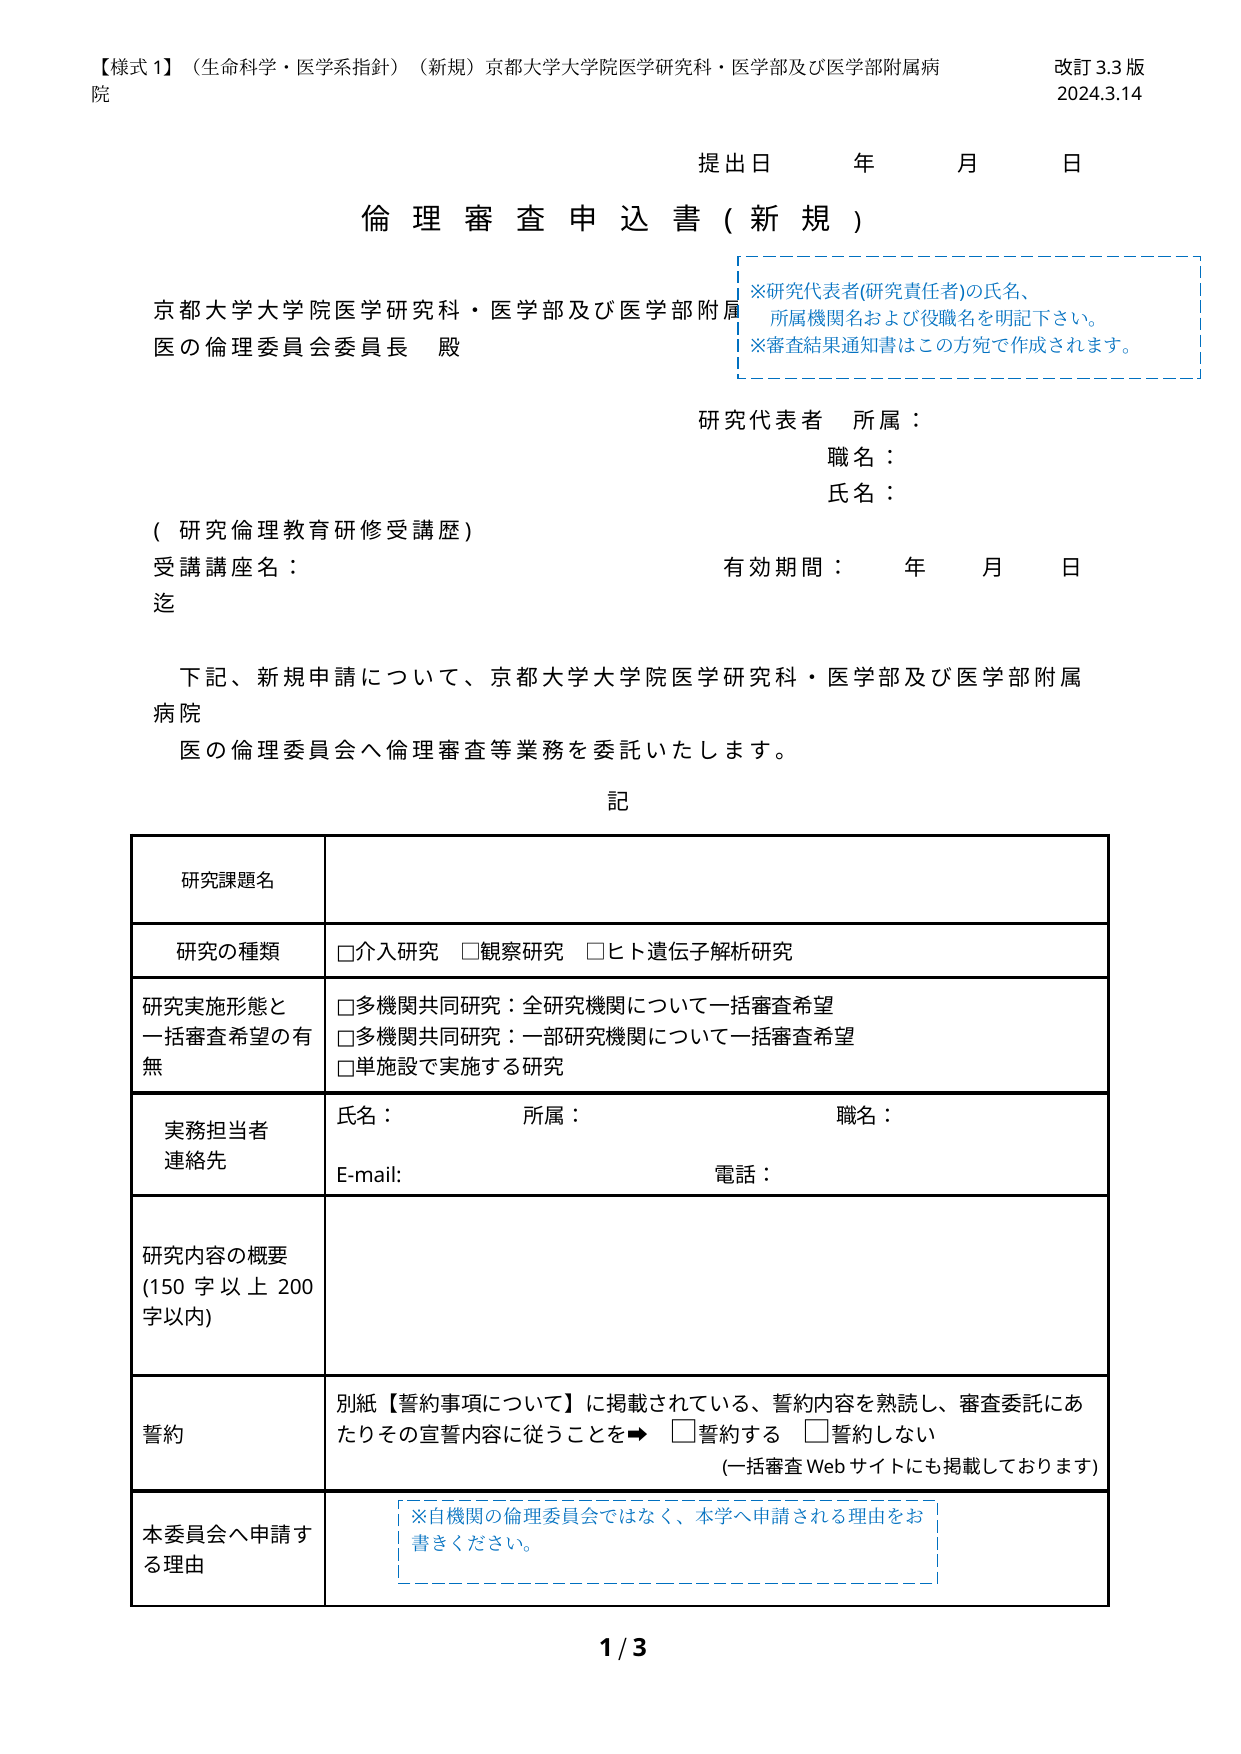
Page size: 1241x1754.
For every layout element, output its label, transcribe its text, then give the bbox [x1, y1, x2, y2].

table_cell 研究内容の概要 (150字以上200字以内) [133, 1197, 324, 1374]
text 氏名： [153, 474, 1087, 510]
text 医の倫理委員会委員長 殿 [153, 327, 738, 364]
table_cell □多機関共同研究：全研究機関について一括審査希望 □多機関共同研究：一部研究機関について一括審査希望 □単施設で実施する研究 [326, 979, 1107, 1091]
table_cell 研究の種類 [133, 925, 324, 976]
text (研究倫理教育研修受講歴) [153, 510, 1087, 547]
table_cell 氏名： 所属： 職名： E-mail: 電話： [326, 1095, 1107, 1194]
table_cell 別紙【誓約事項について】に掲載されている、誓約内容を熟読し、審査委託にあたりその宣誓内容に従うことを➡ □誓約する □誓約しない (一括審査Webサイトにも掲載しております) [326, 1377, 1107, 1489]
text 京都大学大学院医学研究科・医学部及び医学部附属病院 [153, 290, 738, 327]
text 研究代表者 所属： [655, 400, 1087, 437]
text 倫理審査申込書(新規) [153, 180, 1087, 254]
table_cell 本委員会へ申請する理由 [133, 1493, 324, 1605]
table_cell 実務担当者 連絡先 [133, 1095, 324, 1194]
table_header [326, 837, 1107, 922]
text 下記、新規申請について、京都大学大学院医学研究科・医学部及び医学部附属病院 [153, 657, 1087, 730]
text 受講講座名： 有効期間： 年 月 日迄 [153, 547, 1087, 620]
table_cell [326, 1197, 1107, 1374]
text 医の倫理委員会へ倫理審査等業務を委託いたします。 [153, 730, 1087, 767]
table_cell 誓約 [133, 1377, 324, 1489]
text 職名： [153, 437, 1087, 474]
table_header 研究課題名 [133, 837, 324, 922]
text 記 [153, 782, 1087, 818]
text 提出日 年 月 日 [153, 144, 1087, 180]
table_cell 研究実施形態と 一括審査希望の有無 [133, 979, 324, 1091]
table_cell [326, 1493, 1107, 1605]
table_cell □介入研究 □観察研究 □ヒト遺伝子解析研究 [326, 925, 1107, 976]
